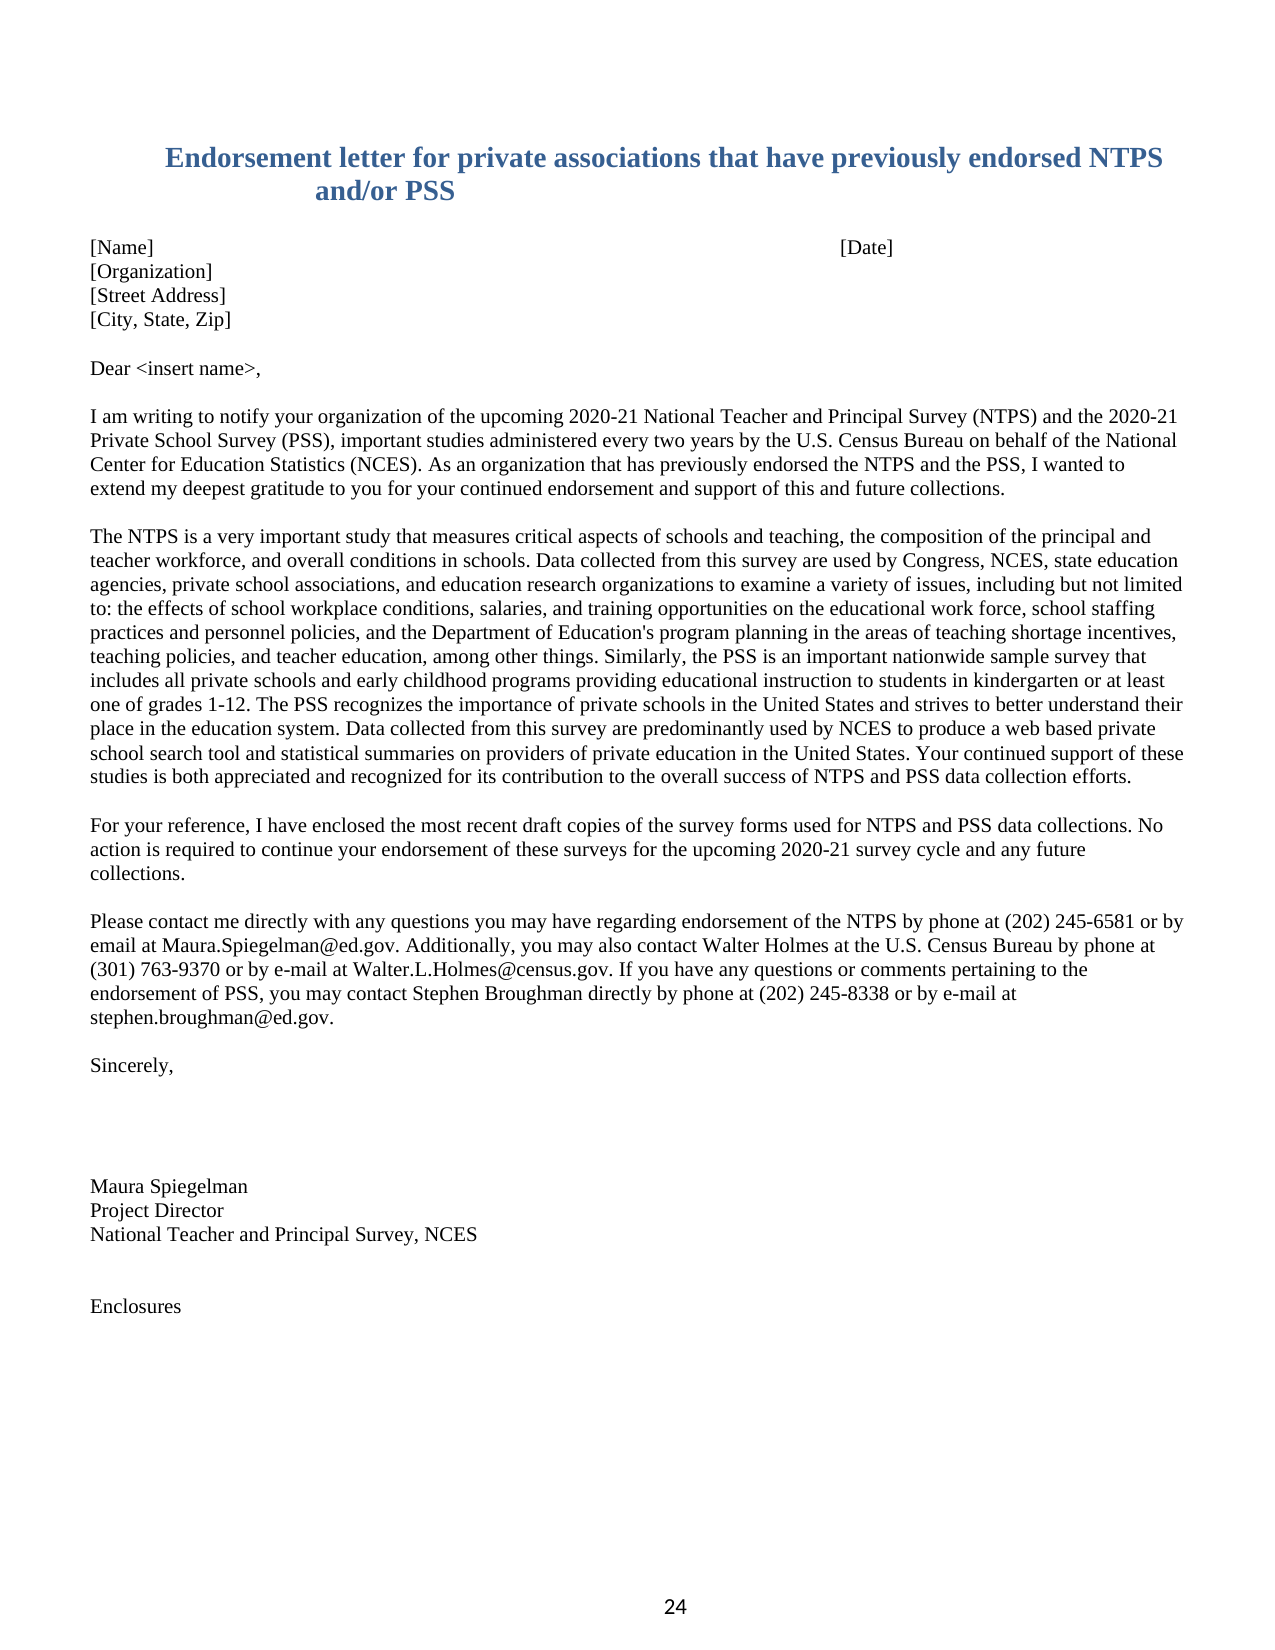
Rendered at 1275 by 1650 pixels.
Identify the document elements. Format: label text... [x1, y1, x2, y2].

subtitle Endorsement letter for private associations that have previously endorsed NTPS and/or PSS [165, 140, 1185, 207]
text For your reference, I have enclosed the most recent draft copies of the survey forms used for NTPS and PSS data collections. No action is required to continue your endorsement of these surveys for the upcoming 2020-21 survey cycle and any future collections. [90, 813, 1185, 885]
text [Organization] [90, 259, 1185, 283]
text Please contact me directly with any questions you may have regarding endorsement of the NTPS by phone at (202) 245-6581 or by email at Maura.Spiegelman@ed.gov. Additionally, you may also contact Walter Holmes at the U.S. Census Bureau by phone at (301) 763-9370 or by e-mail at Walter.L.Holmes@census.gov. If you have any questions or comments pertaining to the endorsement of PSS, you may contact Stephen Broughman directly by phone at (202) 245-8338 or by e-mail at stephen.broughman@ed.gov. [90, 909, 1185, 1029]
text [Street Address] [90, 283, 1185, 307]
text Dear <insert name>, [90, 355, 1185, 379]
text The NTPS is a very important study that measures critical aspects of schools and teaching, the composition of the principal and teacher workforce, and overall conditions in schools. Data collected from this survey are used by Congress, NCES, state education agencies, private school associations, and education research organizations to examine a variety of issues, including but not limited to: the effects of school workplace conditions, salaries, and training opportunities on the educational work force, school staffing practices and personnel policies, and the Department of Education's program planning in the areas of teaching shortage incentives, teaching policies, and teacher education, among other things. Similarly, the PSS is an important nationwide sample survey that includes all private schools and early childhood programs providing educational instruction to students in kindergarten or at least one of grades 1-12. The PSS recognizes the importance of private schools in the United States and strives to better understand their place in the education system. Data collected from this survey are predominantly used by NCES to produce a web based private school search tool and statistical summaries on providers of private education in the United States. Your continued support of these studies is both appreciated and recognized for its contribution to the overall success of NTPS and PSS data collection efforts. [90, 524, 1185, 788]
text Maura Spiegelman [90, 1173, 1185, 1198]
text [Name] [Date] [90, 235, 1185, 259]
text Enclosures [90, 1294, 1185, 1318]
text [City, State, Zip] [90, 307, 1185, 331]
text National Teacher and Principal Survey, NCES [90, 1222, 1185, 1246]
text I am writing to notify your organization of the upcoming 2020-21 National Teacher and Principal Survey (NTPS) and the 2020-21 Private School Survey (PSS), important studies administered every two years by the U.S. Census Bureau on behalf of the National Center for Education Statistics (NCES). As an organization that has previously endorsed the NTPS and the PSS, I wanted to extend my deepest gratitude to you for your continued endorsement and support of this and future collections. [90, 403, 1185, 500]
text Sincerely, [90, 1053, 1185, 1077]
text Project Director [90, 1198, 1185, 1222]
